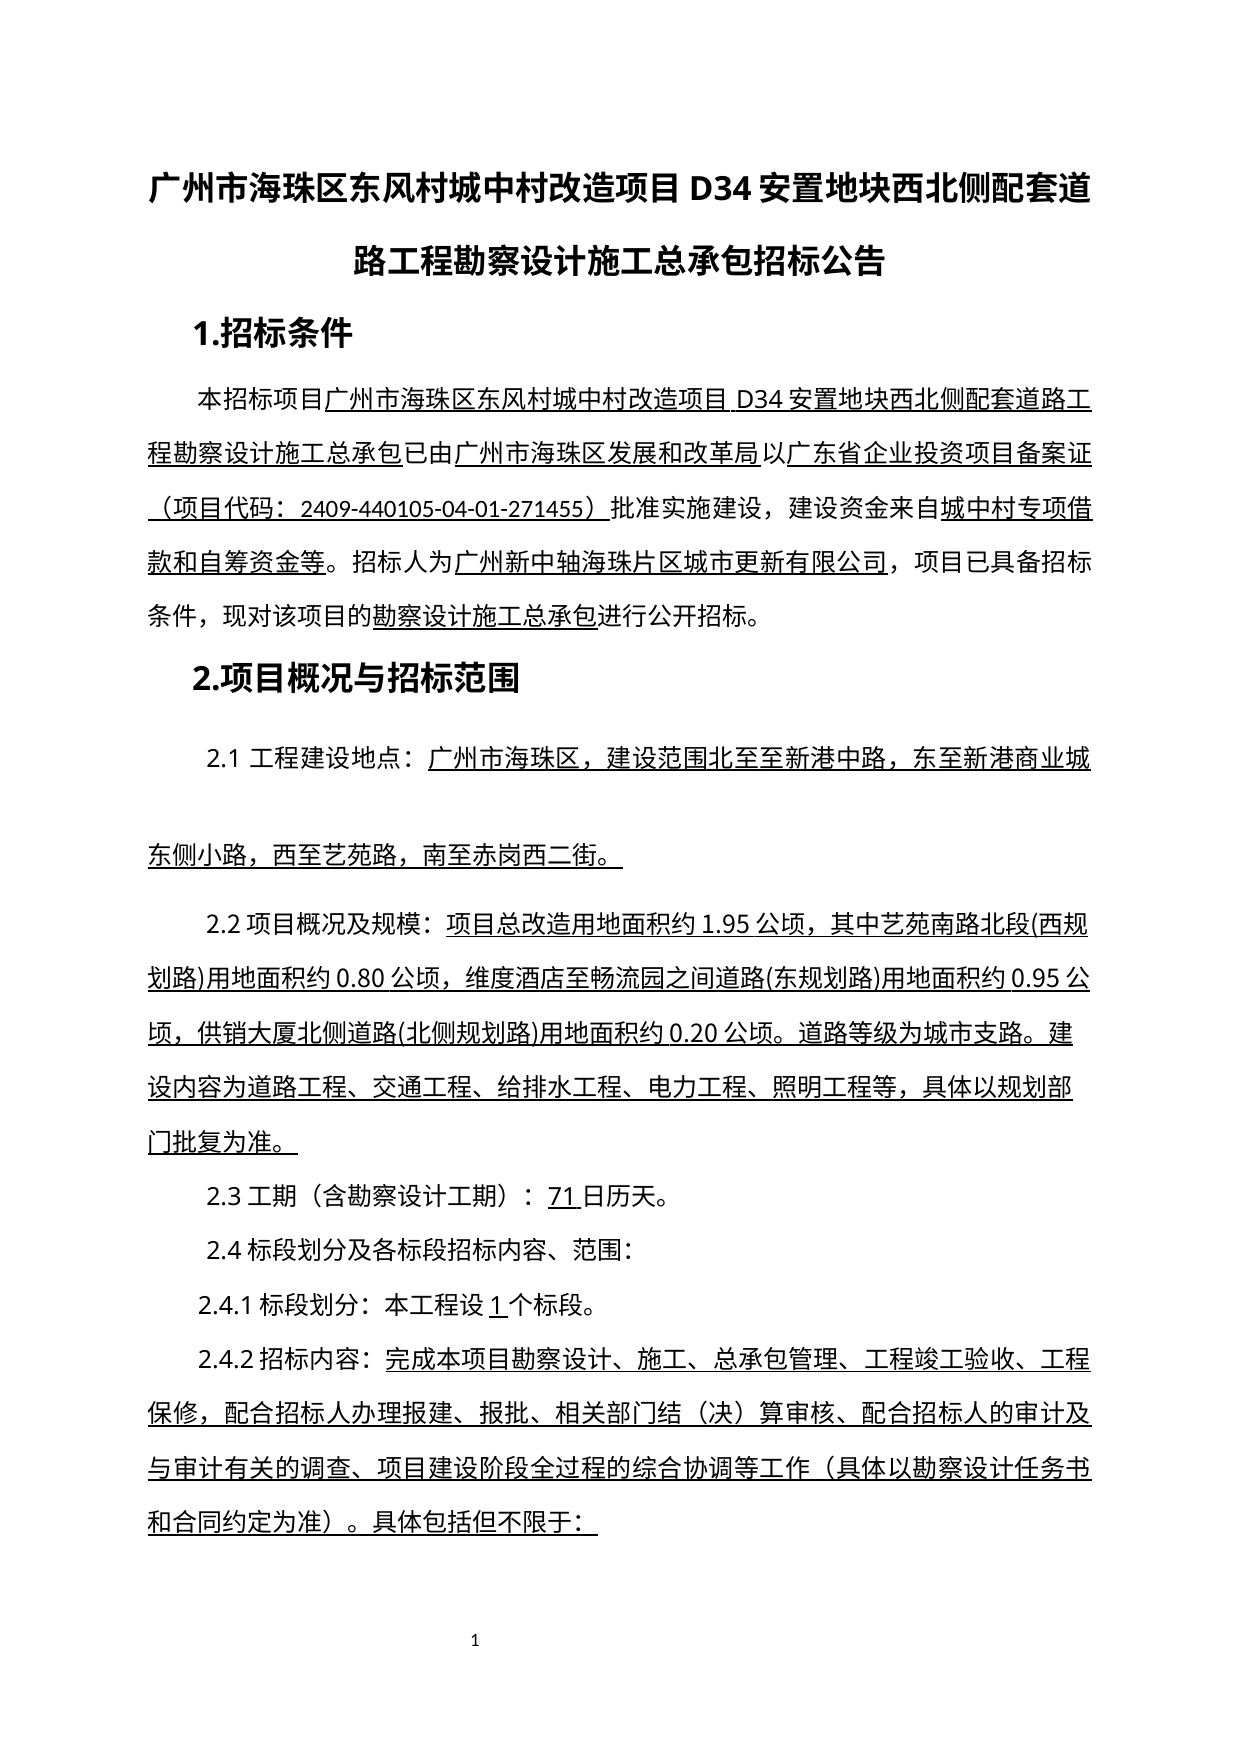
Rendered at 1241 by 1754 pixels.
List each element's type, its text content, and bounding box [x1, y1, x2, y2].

text 2.项目概况与招标范围 [148, 651, 1092, 700]
text 2.4.2招标内容：完成本项目勘察设计、施工、总承包管理、工程竣工验收、工程保修，配合招标人办理报建、报批、相关部门结（决）算审核、配合招标人的审计及与审计有关的调查、项目建设阶段全过程的综合协调等工作（具体以勘察设计任务书和合同约定为准）。具体包括但不限于： [148, 1427, 1092, 1479]
text 2.1 工程建设地点：广州市海珠区，建设范围北至至新港中路，东至新港商业城东侧小路，西至艺苑路，南至赤岗西二街。 [148, 724, 1092, 886]
text 广州市海珠区东风村城中村改造项目D34安置地块西北侧配套道路工程勘察设计施工总承包招标公告 [148, 162, 1092, 283]
text 2.4 标段划分及各标段招标内容、范围： [148, 1231, 1092, 1267]
text 本招标项目广州市海珠区东风村城中村改造项目D34安置地块西北侧配套道路工程勘察设计施工总承包已由广州市海珠区发展和改革局以广东省企业投资项目备案证（项目代码：2409-440105-04-01-271455）批准实施建设，建设资金来自城中村专项借款和自筹资金等。招标人为广州新中轴海珠片区城市更新有限公司，项目已具备招标条件，现对该项目的勘察设计施工总承包进行公开招标。 [148, 379, 1092, 633]
text 2.3 工期（含勘察设计工期）：71日历天。 [148, 1176, 1092, 1213]
text 2.4.2招标内容：完成本项目勘察设计、施工、总承包管理、工程竣工验收、工程保修，配合招标人办理报建、报批、相关部门结（决）算审核、配合招标人的审计及与审计有关的调查、项目建设阶段全过程的综合协调等工作（具体以勘察设计任务书和合同约定为准）。具体包括但不限于： [148, 1481, 1092, 1539]
text 2.2 项目概况及规模：项目总改造用地面积约1.95公顷，其中艺苑南路北段(西规划路)用地面积约0.80公顷，维度酒店至畅流园之间道路(东规划路)用地面积约0.95公顷，供销大厦北侧道路(北侧规划路)用地面积约0.20公顷。道路等级为城市支路。建设内容为道路工程、交通工程、给排水工程、电力工程、照明工程等，具体以规划部门批复为准。 [148, 904, 1092, 1158]
text 2.4.2招标内容：完成本项目勘察设计、施工、总承包管理、工程竣工验收、工程保修，配合招标人办理报建、报批、相关部门结（决）算审核、配合招标人的审计及与审计有关的调查、项目建设阶段全过程的综合协调等工作（具体以勘察设计任务书和合同约定为准）。具体包括但不限于： [148, 1339, 1092, 1425]
text 1.招标条件 [148, 307, 1092, 355]
text 2.4.1标段划分：本工程设1个标段。 [148, 1285, 1092, 1321]
